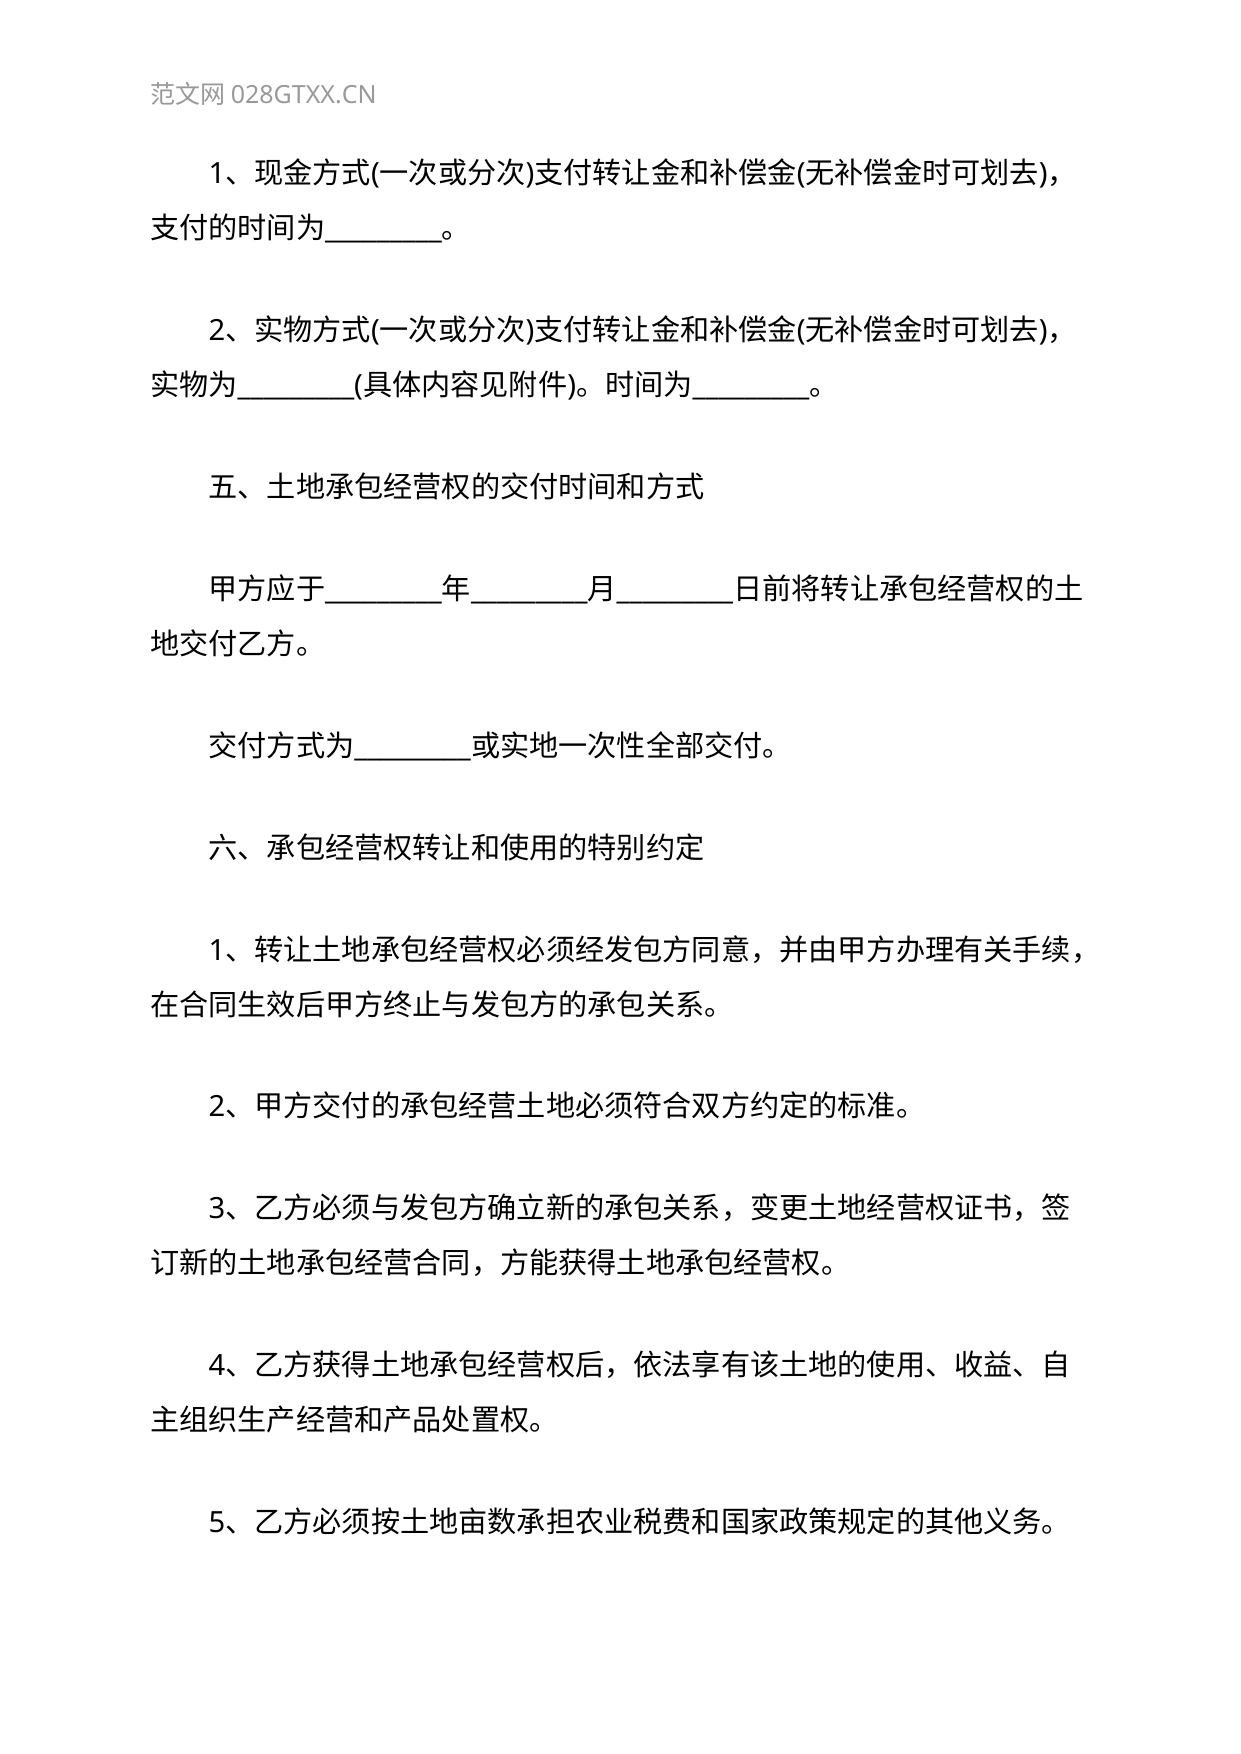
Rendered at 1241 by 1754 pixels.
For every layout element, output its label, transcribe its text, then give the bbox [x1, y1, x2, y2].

text 六、承包经营权转让和使用的特别约定 [150, 824, 1090, 867]
text 2、实物方式(一次或分次)支付转让金和补偿金(无补偿金时可划去)，实物为_________(具体内容见附件)。时间为_________。 [150, 307, 1090, 404]
text 交付方式为_________或实地一次性全部交付。 [150, 722, 1090, 765]
text 3、乙方必须与发包方确立新的承包关系，变更土地经营权证书，签订新的土地承包经营合同，方能获得土地承包经营权。 [150, 1185, 1090, 1282]
text 甲方应于_________年_________月_________日前将转让承包经营权的土地交付乙方。 [150, 566, 1090, 663]
text 2、甲方交付的承包经营土地必须符合双方约定的标准。 [150, 1083, 1090, 1125]
text 五、土地承包经营权的交付时间和方式 [150, 464, 1090, 506]
text 1、转让土地承包经营权必须经发包方同意，并由甲方办理有关手续，在合同生效后甲方终止与发包方的承包关系。 [150, 926, 1090, 1023]
text 4、乙方获得土地承包经营权后，依法享有该土地的使用、收益、自主组织生产经营和产品处置权。 [150, 1342, 1090, 1439]
text 5、乙方必须按土地亩数承担农业税费和国家政策规定的其他义务。 [150, 1498, 1090, 1541]
text 1、现金方式(一次或分次)支付转让金和补偿金(无补偿金时可划去)，支付的时间为_________。 [150, 150, 1090, 247]
